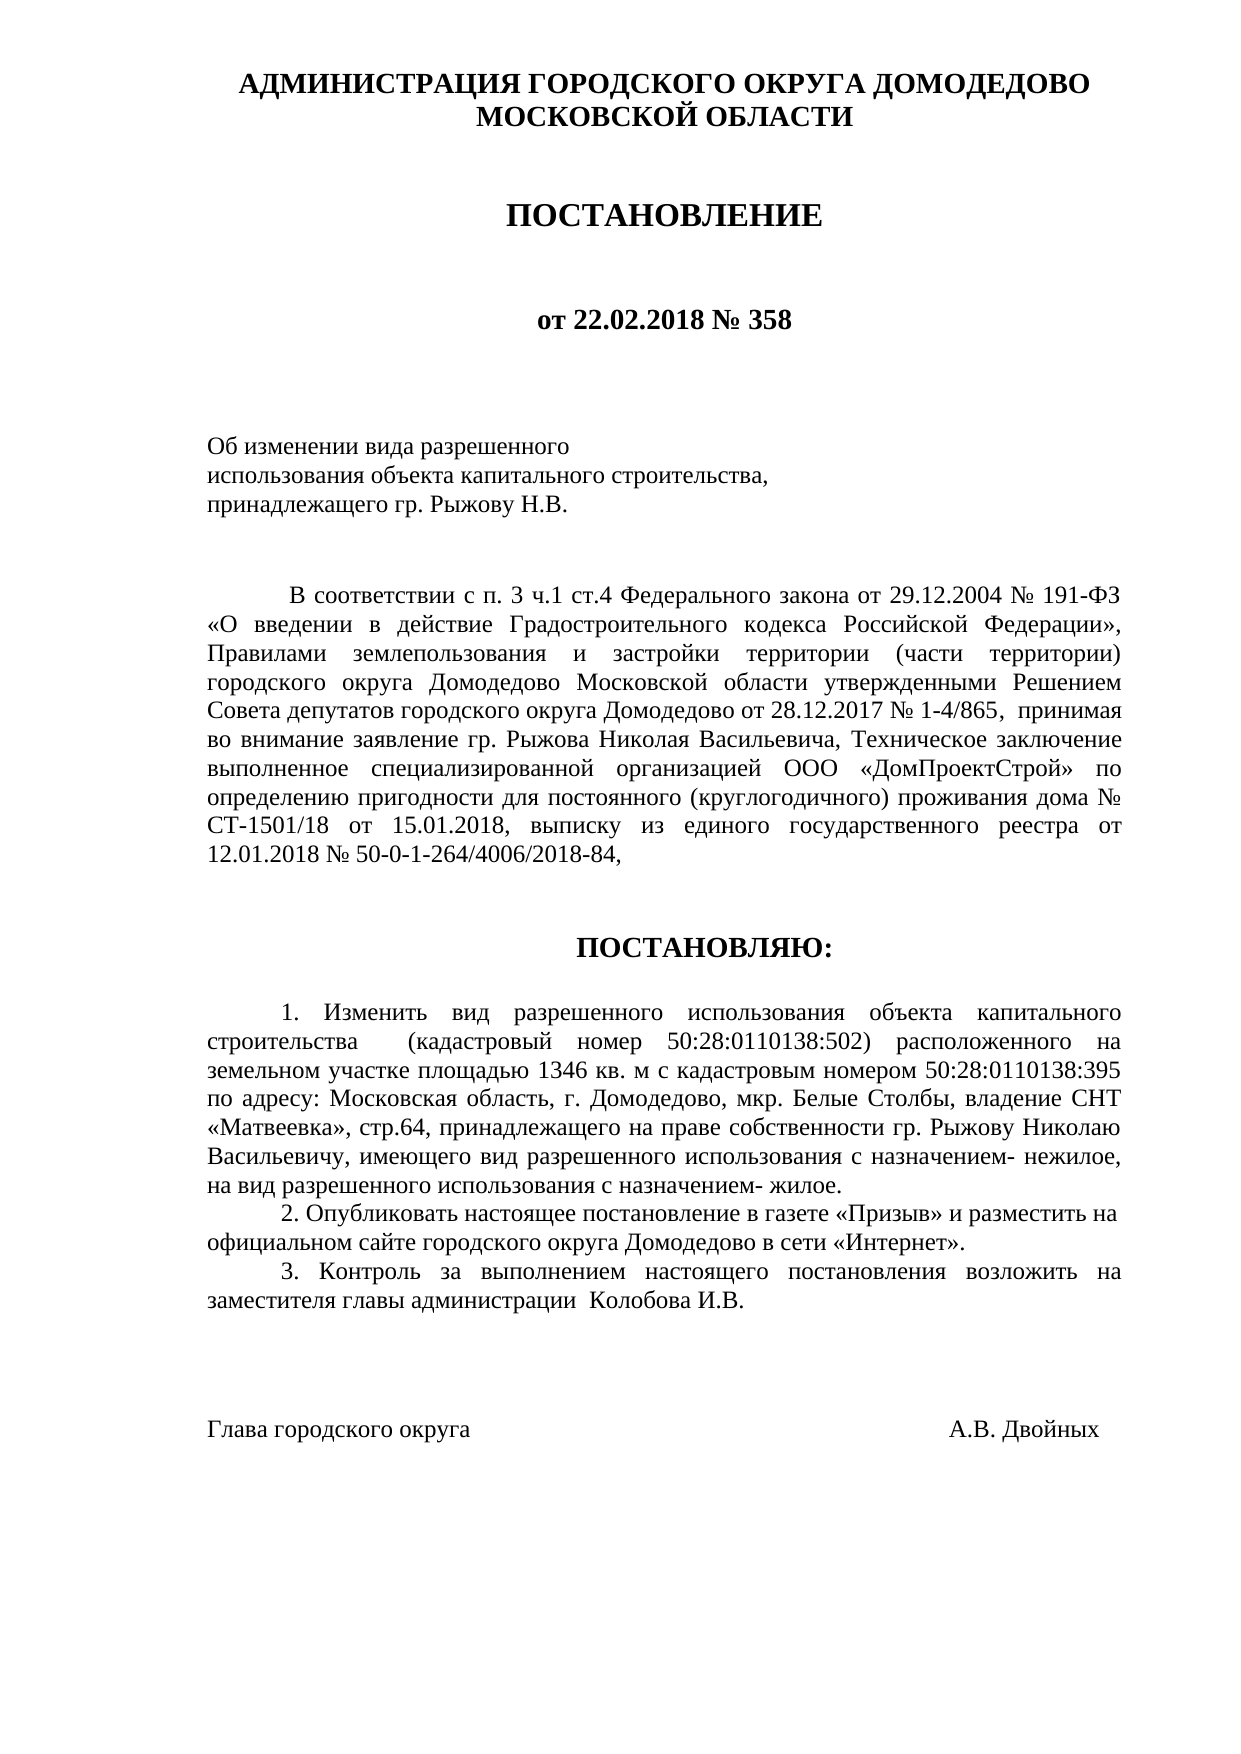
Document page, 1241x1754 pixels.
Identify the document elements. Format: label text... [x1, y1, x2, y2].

text Об изменении вида разрешенного [207, 431, 1122, 460]
text 3. Контроль за выполнением настоящего постановления возложить на заместителя главы администрации Колобова И.В. [207, 1256, 1122, 1313]
text МОСКОВСКОЙ ОБЛАСТИ [207, 99, 1122, 133]
text В соответствии с п. 3 ч.1 ст.4 Федерального закона от 29.12.2004 № 191-ФЗ «О введении в действие Градостроительного кодекса Российской Федерации», Правилами землепользования и застройки территории (части территории) городского округа Домодедово Московской области утвержденными Решением Совета депутатов городского округа Домодедово от 28.12.2017 № 1-4/865, принимая во внимание заявление гр. Рыжова Николая Васильевича, Техническое заключение выполненное специализированной организацией ООО «ДомПроектСтрой» по определению пригодности для постоянного (круглогодичного) проживания дома № СТ-1501/18 от 15.01.2018, выписку из единого государственного реестра от 12.01.2018 № 50-0-1-264/4006/2018-84, [207, 580, 1122, 868]
text Глава городского округа А.В. Двойных [207, 1414, 1107, 1443]
text использования объекта капитального строительства, [207, 460, 1122, 489]
text АДМИНИСТРАЦИЯ ГОРОДСКОГО ОКРУГА ДОМОДЕДОВО [207, 66, 1122, 99]
text ПОСТАНОВЛЕНИЕ [207, 195, 1122, 234]
text 2. Опубликовать настоящее постановление в газете «Призыв» и разместить на официальном сайте городского округа Домодедово в сети «Интернет». [207, 1198, 1122, 1256]
text от 22.02.2018 № 358 [207, 302, 1122, 335]
text ПОСТАНОВЛЯЮ: [502, 930, 1122, 964]
text принадлежащего гр. Рыжову Н.В. [207, 489, 1122, 518]
text 1. Изменить вид разрешенного использования объекта капитального строительства (кадастровый номер 50:28:0110138:502) расположенного на земельном участке площадью 1346 кв. м с кадастровым номером 50:28:0110138:395 по адресу: Московская область, г. Домодедово, мкр. Белые Столбы, владение СНТ «Матвеевка», стр.64, принадлежащего на праве собственности гр. Рыжову Николаю Васильевичу, имеющего вид разрешенного использования с назначением- нежилое, на вид разрешенного использования с назначением- жилое. [207, 997, 1122, 1198]
